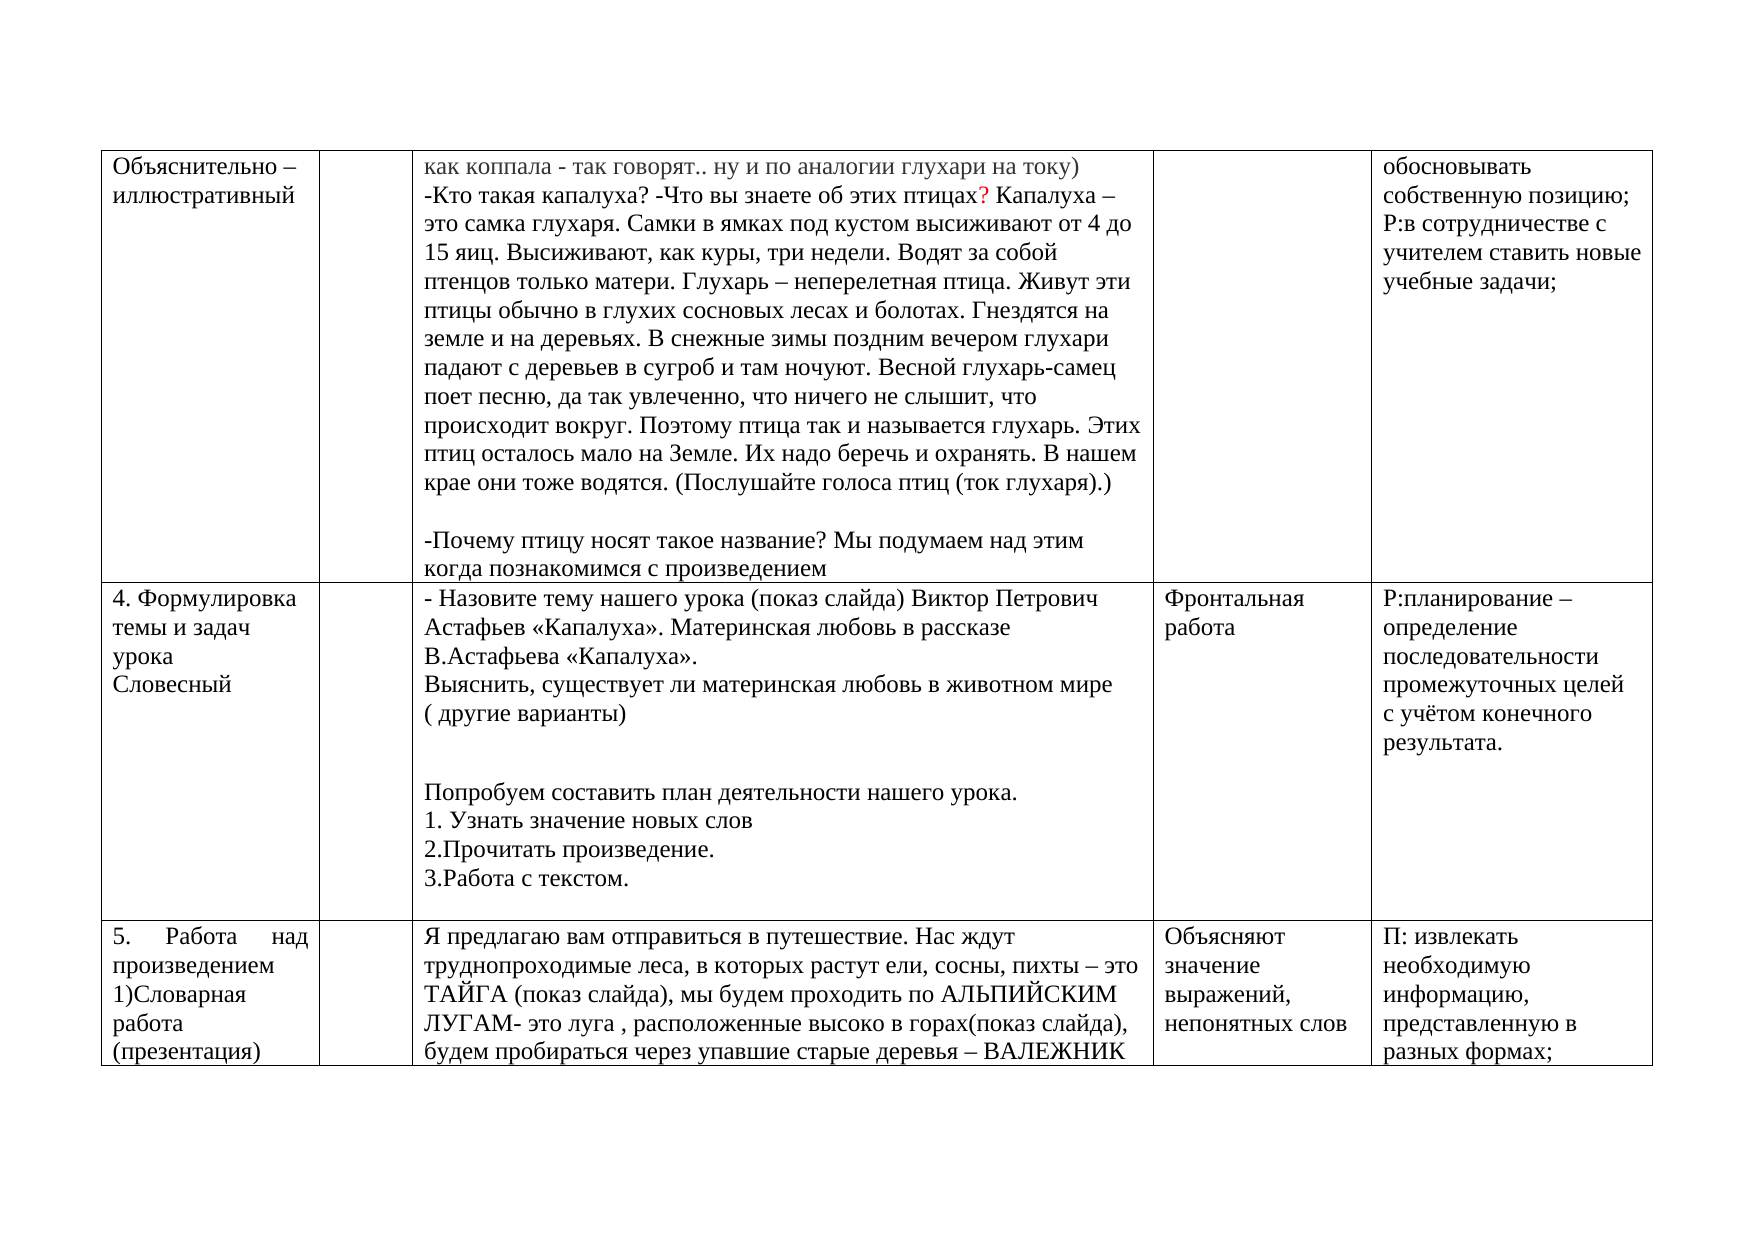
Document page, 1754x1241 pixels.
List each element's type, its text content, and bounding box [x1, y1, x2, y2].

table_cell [413, 151, 1153, 582]
table_cell [320, 151, 412, 582]
table_cell - Назовите тему нашего урока (показ слайда) Виктор Петрович Астафьев «Капалуха». Материнская любовь в рассказе В.Астафьева «Капалуха». Выяснить, существует ли материнская любовь в животном мире ( другие варианты) Попробуем составить план деятельности нашего урока. 1. Узнать значение новых слов 2.Прочитать произведение. 3.Работа с текстом. [413, 583, 1153, 920]
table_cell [102, 151, 319, 582]
table_cell [320, 583, 412, 920]
table_cell Р:планирование – определение последовательности промежуточных целей с учётом конечного результата. [1372, 583, 1652, 920]
table_cell [320, 921, 412, 1065]
table_cell Фронтальная работа [1154, 583, 1371, 920]
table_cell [1154, 151, 1371, 582]
table_cell 4. Формулировка темы и задач урока Словесный [102, 583, 319, 920]
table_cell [1372, 151, 1652, 582]
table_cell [102, 921, 319, 1065]
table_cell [1372, 921, 1652, 1065]
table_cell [413, 921, 1153, 1065]
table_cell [1154, 921, 1371, 1065]
